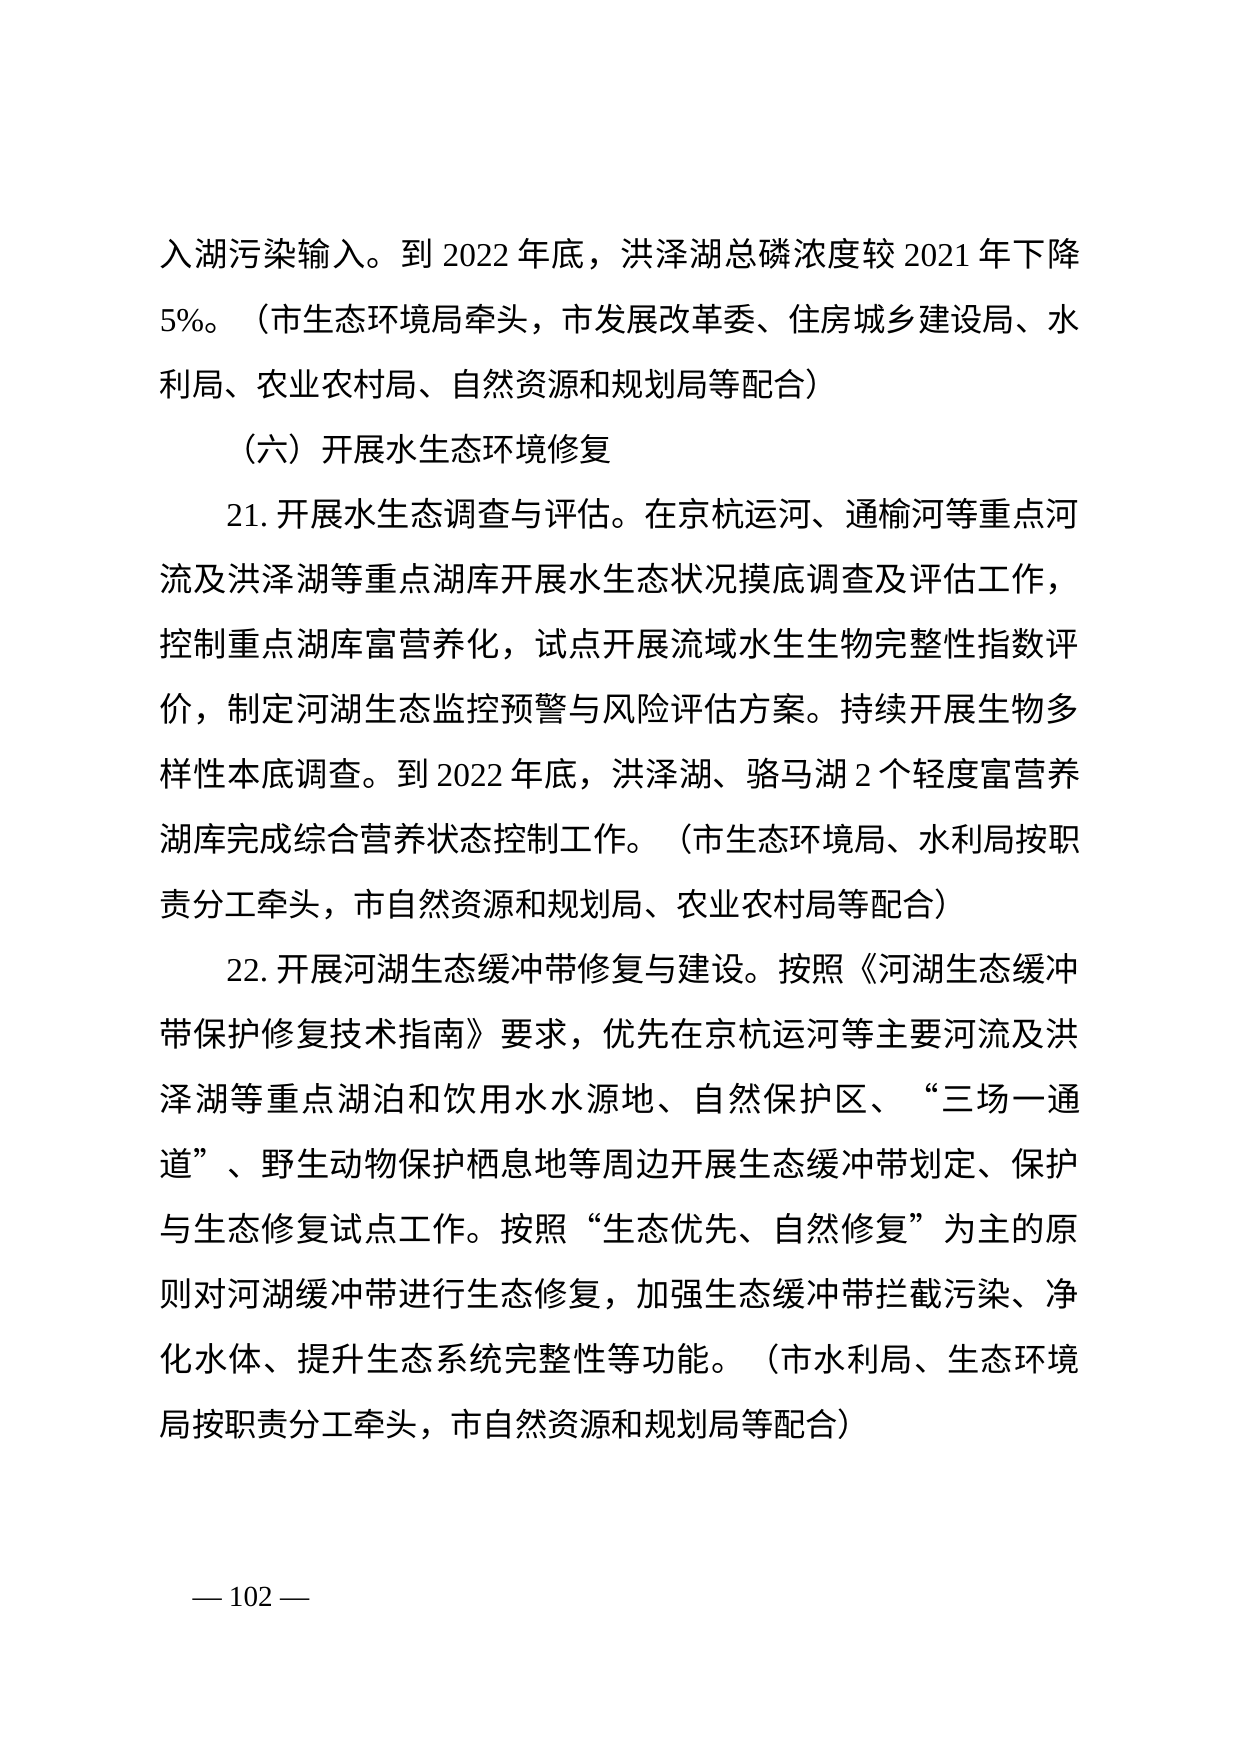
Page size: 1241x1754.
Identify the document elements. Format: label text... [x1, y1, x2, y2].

text （六）开展水生态环境修复 [159, 414, 1081, 479]
text 21. 开展水生态调查与评估。在京杭运河、通榆河等重点河流及洪泽湖等重点湖库开展水生态状况摸底调查及评估工作，控制重点湖库富营养化，试点开展流域水生生物完整性指数评价，制定河湖生态监控预警与风险评估方案。持续开展生物多样性本底调查。到2022年底，洪泽湖、骆马湖2个轻度富营养湖库完成综合营养状态控制工作。（市生态环境局、水利局按职责分工牵头，市自然资源和规划局、农业农村局等配合） [159, 479, 1081, 934]
text 22. 开展河湖生态缓冲带修复与建设。按照《河湖生态缓冲带保护修复技术指南》要求，优先在京杭运河等主要河流及洪泽湖等重点湖泊和饮用水水源地、自然保护区、“三场一通道”、野生动物保护栖息地等周边开展生态缓冲带划定、保护与生态修复试点工作。按照“生态优先、自然修复”为主的原则对河湖缓冲带进行生态修复，加强生态缓冲带拦截污染、净化水体、提升生态系统完整性等功能。（市水利局、生态环境局按职责分工牵头，市自然资源和规划局等配合） [159, 934, 1081, 1454]
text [159, 219, 1081, 414]
